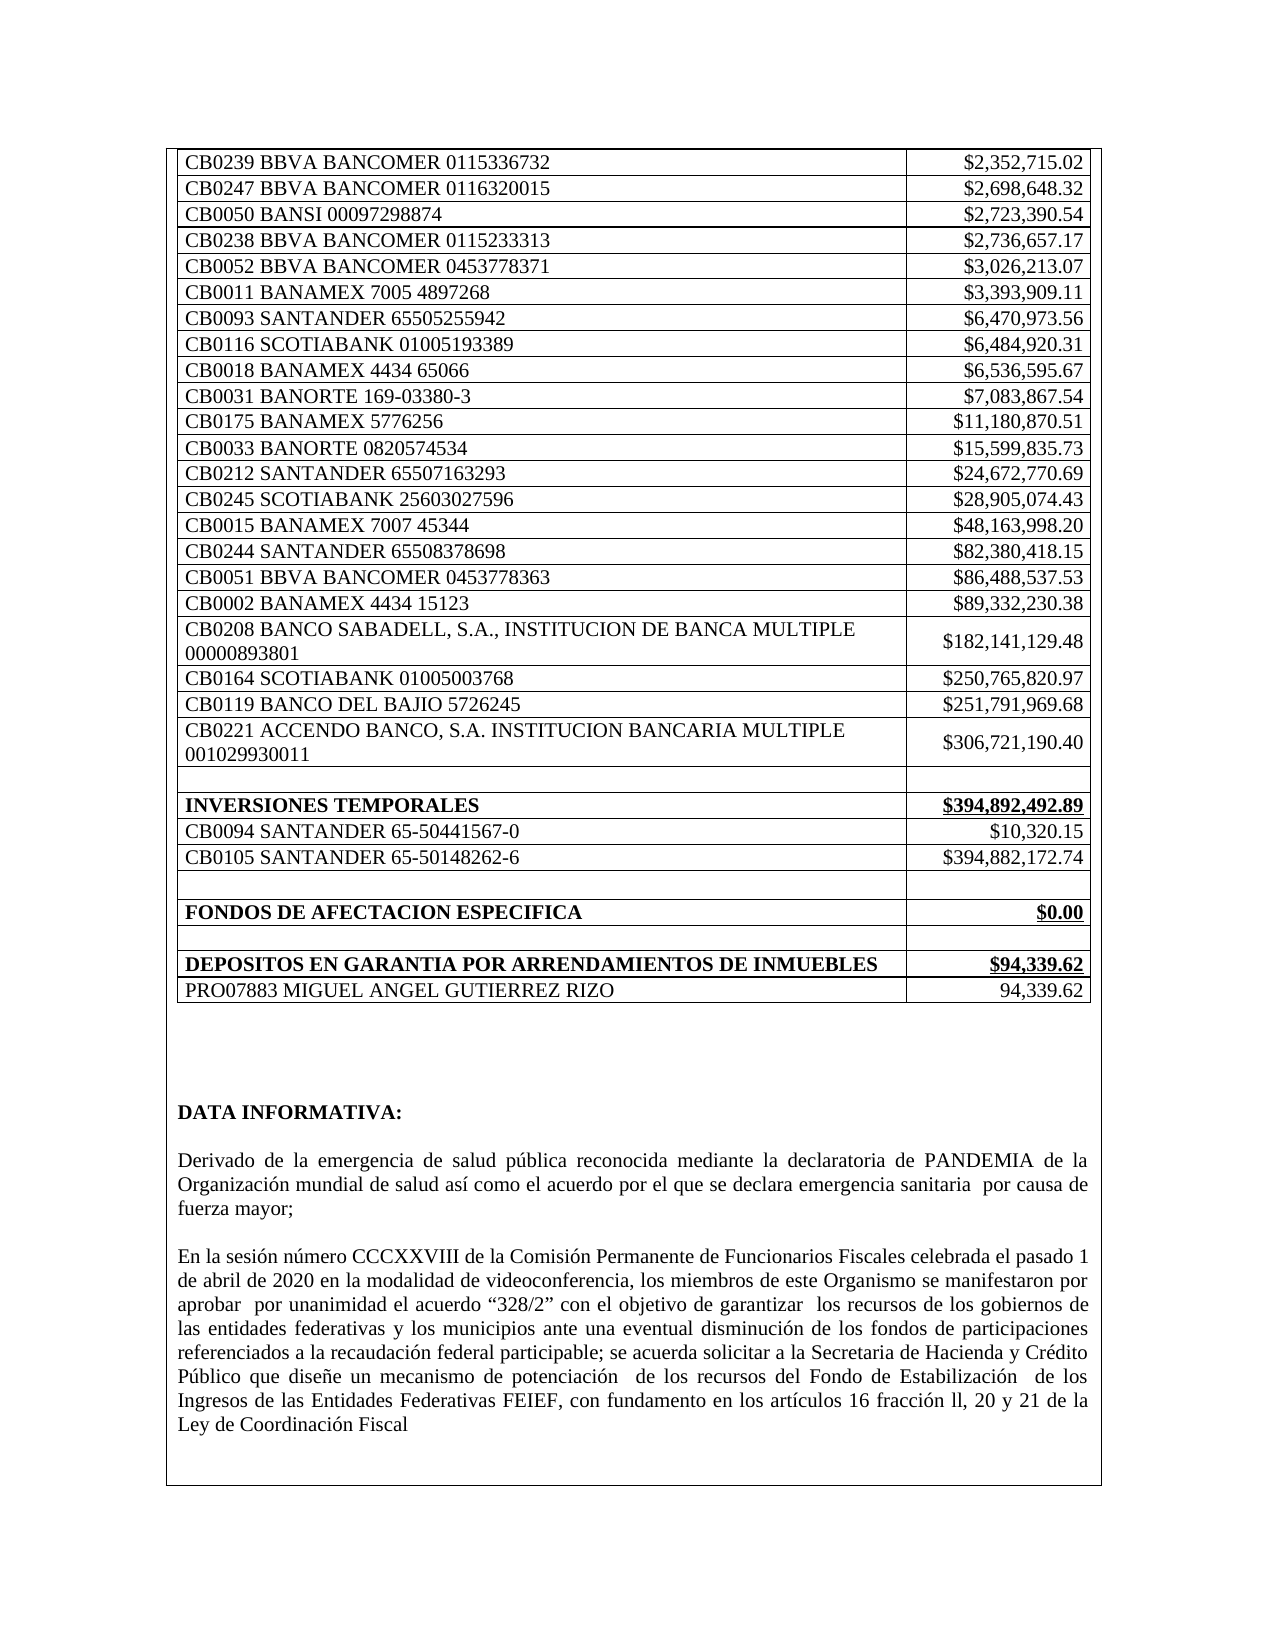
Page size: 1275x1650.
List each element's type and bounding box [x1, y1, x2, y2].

table_header [167, 149, 1101, 1484]
